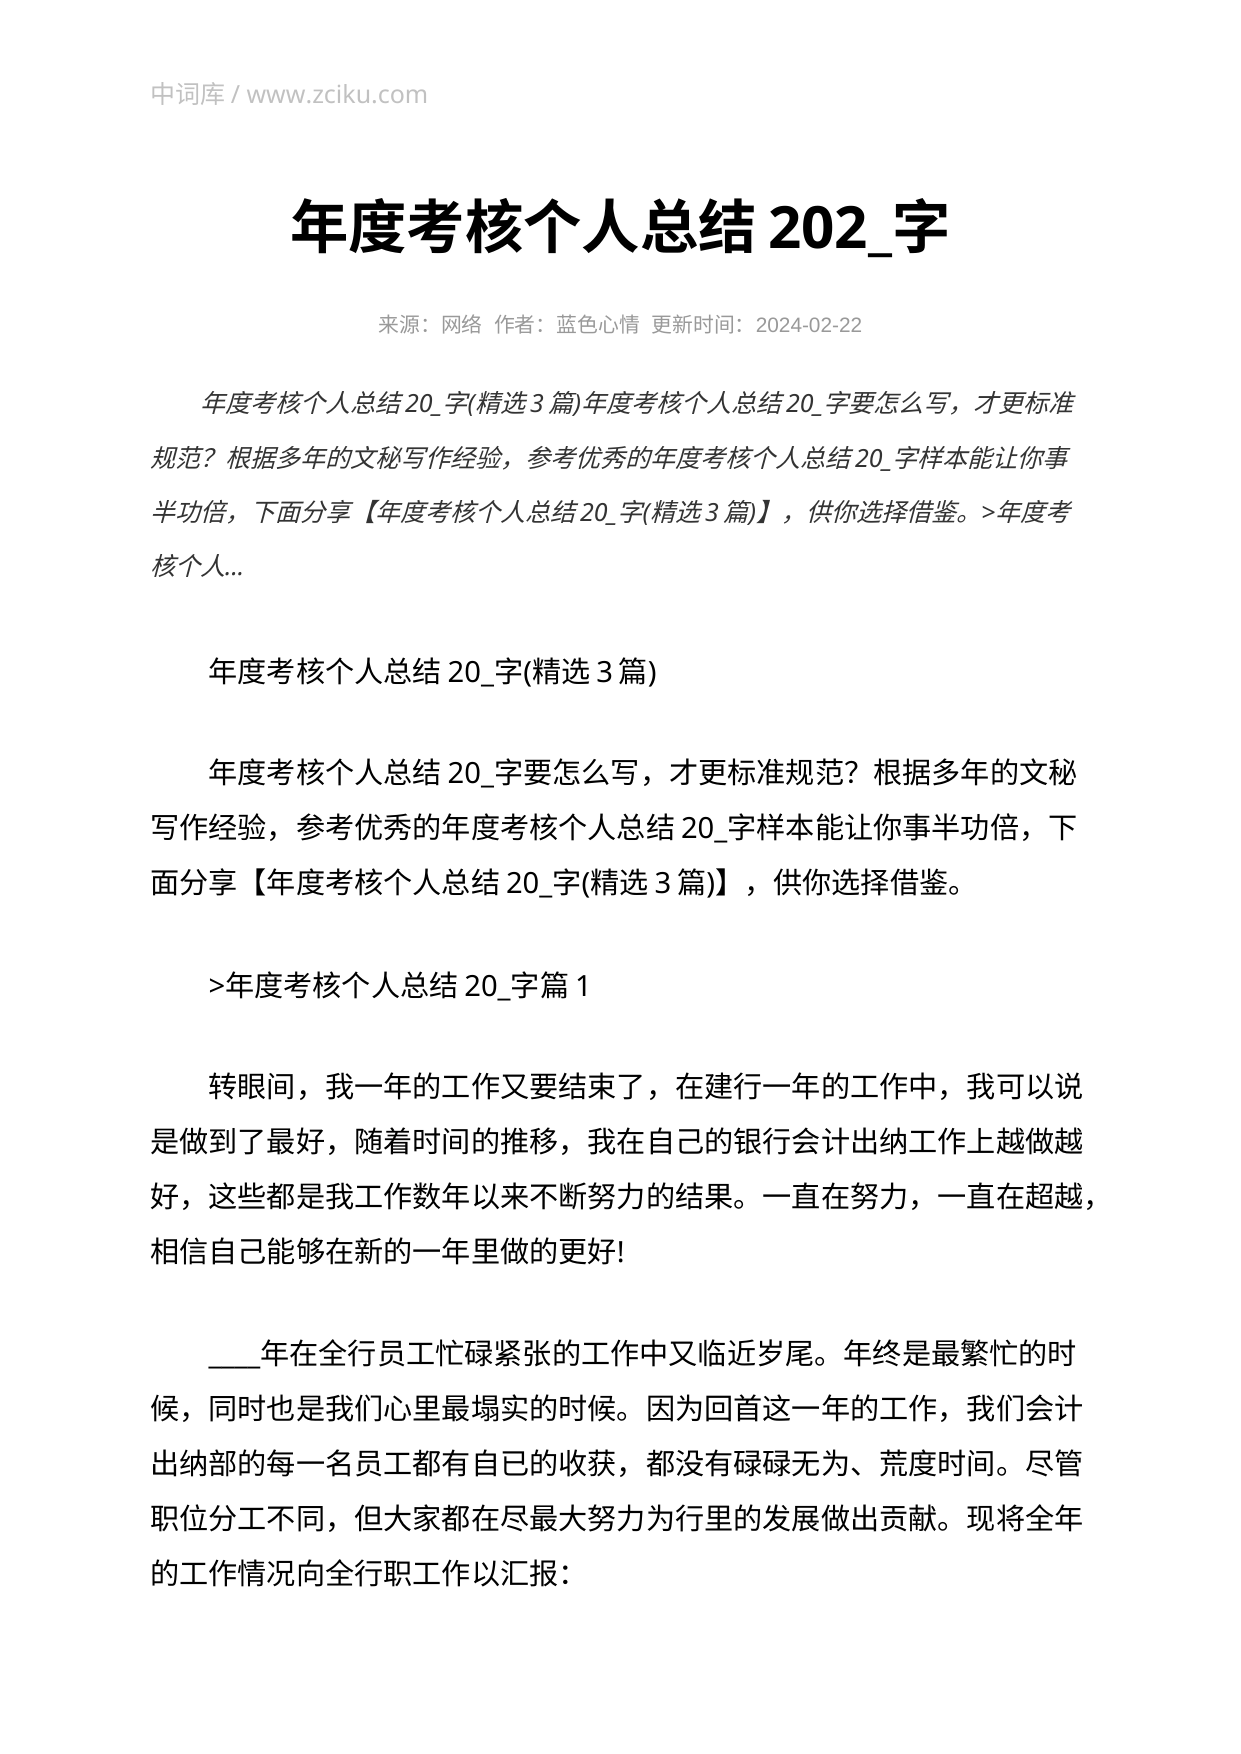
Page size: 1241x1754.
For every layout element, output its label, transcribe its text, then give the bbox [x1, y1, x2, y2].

text 年度考核个人总结20_字要怎么写，才更标准规范？根据多年的文秘写作经验，参考优秀的年度考核个人总结20_字样本能让你事半功倍，下面分享【年度考核个人总结20_字(精选3篇)】，供你选择借鉴。 [150, 750, 1090, 902]
text ____年在全行员工忙碌紧张的工作中又临近岁尾。年终是最繁忙的时候，同时也是我们心里最塌实的时候。因为回首这一年的工作，我们会计出纳部的每一名员工都有自已的收获，都没有碌碌无为、荒度时间。尽管职位分工不同，但大家都在尽最大努力为行里的发展做出贡献。现将全年的工作情况向全行职工作以汇报： [150, 1331, 1090, 1593]
text 年度考核个人总结20_字(精选3篇)年度考核个人总结20_字要怎么写，才更标准规范？根据多年的文秘写作经验，参考优秀的年度考核个人总结20_字样本能让你事半功倍，下面分享【年度考核个人总结20_字(精选3篇)】，供你选择借鉴。>年度考核个人... [150, 384, 1090, 583]
text 年度考核个人总结20_字(精选3篇) [150, 648, 1090, 691]
text 来源：网络 作者：蓝色心情 更新时间：2024-02-22 [150, 313, 1090, 337]
text >年度考核个人总结20_字篇1 [150, 962, 1090, 1004]
text 转眼间，我一年的工作又要结束了，在建行一年的工作中，我可以说是做到了最好，随着时间的推移，我在自己的银行会计出纳工作上越做越好，这些都是我工作数年以来不断努力的结果。一直在努力，一直在超越，相信自己能够在新的一年里做的更好! [150, 1064, 1090, 1271]
subtitle 年度考核个人总结202_字 [150, 181, 1090, 266]
